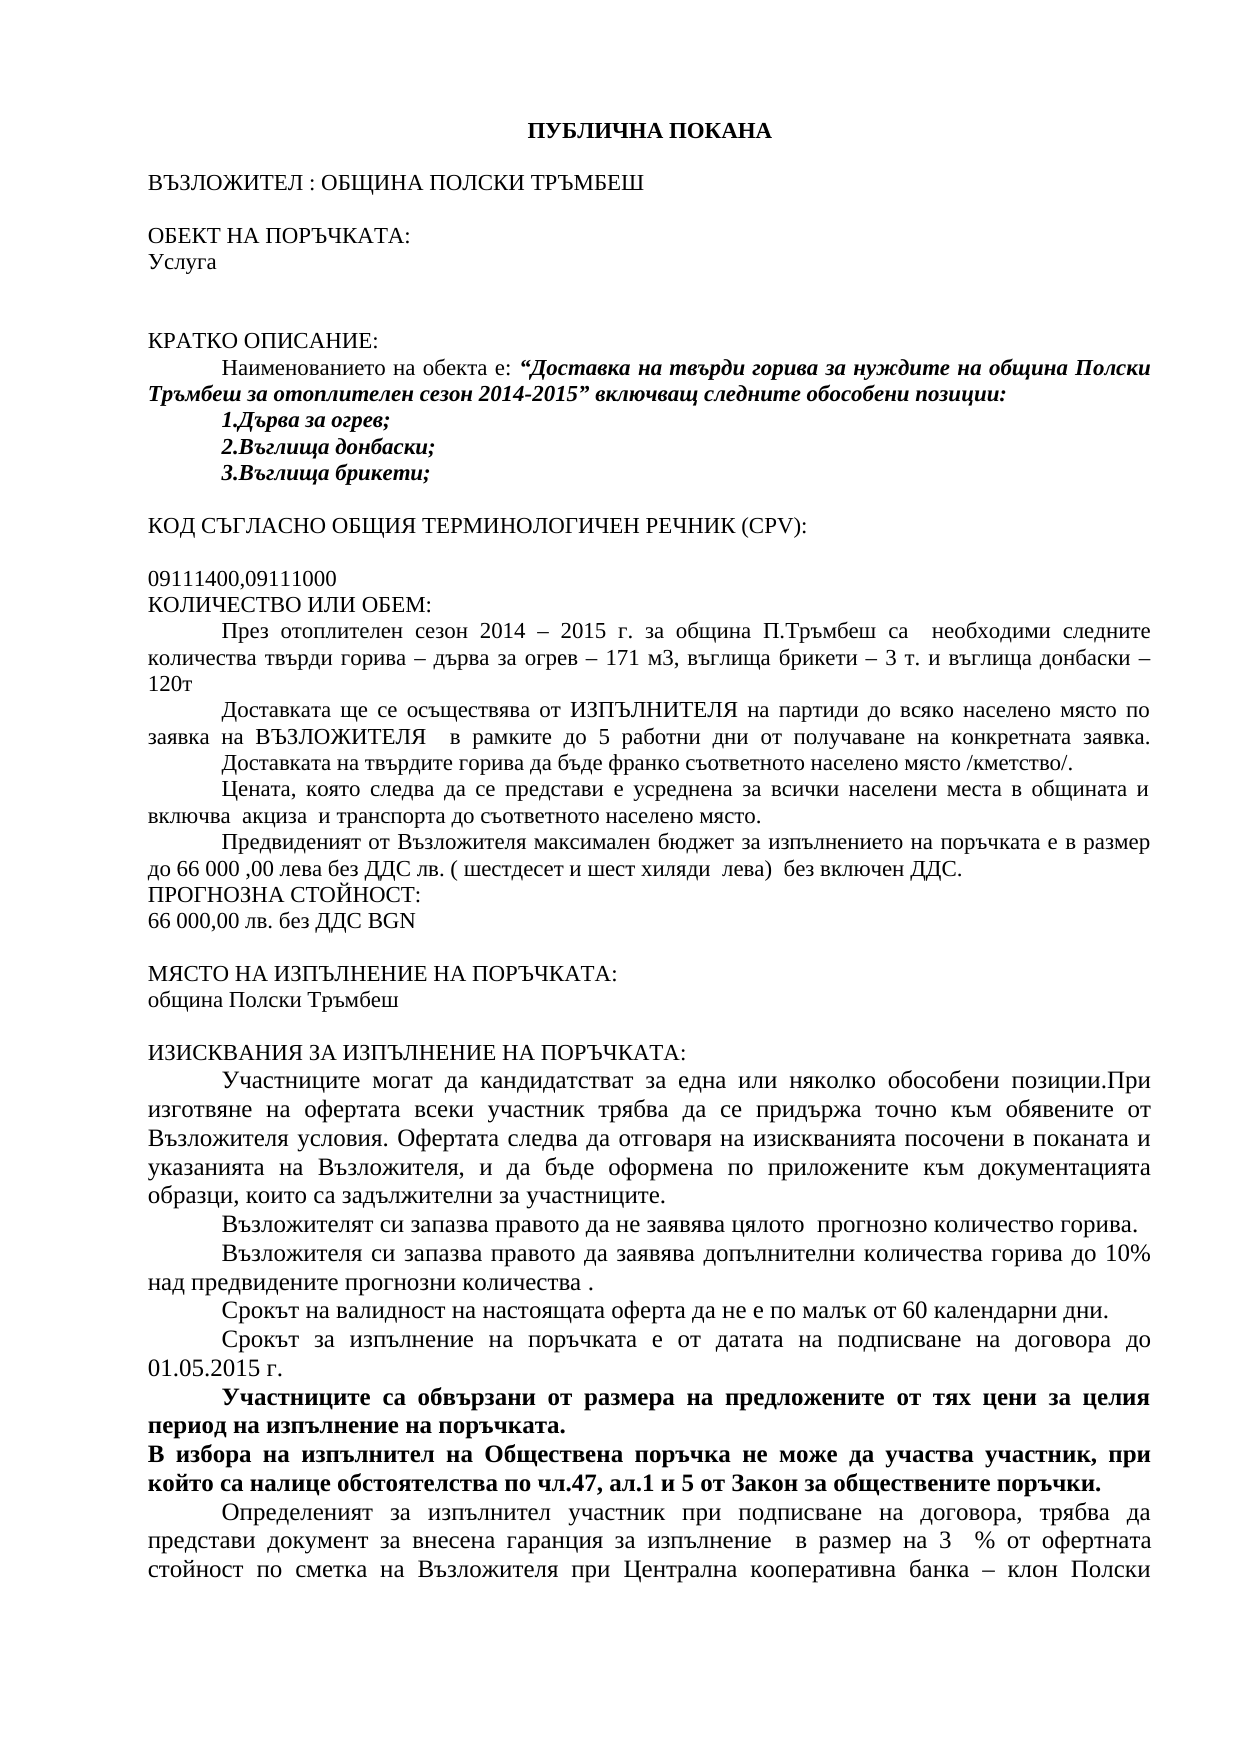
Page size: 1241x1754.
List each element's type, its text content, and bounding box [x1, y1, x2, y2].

text Срокът на валидност на настоящата оферта да не е по малък от 60 календарни дни. [148, 1295, 1152, 1324]
text Срокът за изпълнение на поръчката е от датата на подписване на договора до 01.05.2015 г. [148, 1324, 1152, 1382]
text ОБЕКТ НА ПОРЪЧКАТА: [148, 222, 1152, 248]
text Участниците могат да кандидатстват за една или няколко обособени позиции.При изготвяне на офертата всеки участник трябва да се придържа точно към обявените от Възложителя условия. Офертата следва да отговаря на изискванията посочени в поканата и указанията на Възложителя, и да бъде оформена по приложените към документацията образци, които са задължителни за участниците. [148, 1065, 1152, 1209]
text 09111400,09111000 [148, 565, 1152, 591]
text КОД СЪГЛАСНО ОБЩИЯ ТЕРМИНОЛОГИЧЕН РЕЧНИК (CPV): [148, 512, 1152, 538]
text 1.Дърва за огрев; [148, 407, 1152, 433]
text Възложителят си запазва правото да не заявява цялото прогнозно количество горива. [148, 1209, 1152, 1238]
text Възложителя си запазва правото да заявява допълнителни количества горива до 10% над предвидените прогнозни количества . [148, 1238, 1152, 1295]
text 3.Въглища брикети; [148, 459, 1152, 486]
text ПУБЛИЧНА ПОКАНА [148, 117, 1152, 143]
text В избора на изпълнител на Обществена поръчка не може да участва участник, при който са налице обстоятелства по чл.47, ал.1 и 5 от Закон за обществените поръчки. [148, 1439, 1152, 1497]
text МЯСТО НА ИЗПЪЛНЕНИЕ НА ПОРЪЧКАТА: [148, 960, 1152, 986]
text община Полски Тръмбеш [148, 986, 1152, 1013]
text ВЪЗЛОЖИТЕЛ : ОБЩИНА ПОЛСКИ ТРЪМБЕШ [148, 169, 1152, 196]
text През отоплителен сезон 2014 – 2015 г. за община П.Тръмбеш са необходими следните количества твърди горива – дърва за огрев – 171 м3, въглища брикети – 3 т. и въглища донбаски – 120т [148, 617, 1152, 696]
text Цената, която следва да се представи е усреднена за всички населени места в общината и включва акциза и транспорта до съответното населено място. [148, 776, 1152, 828]
text Наименованието на обекта е: “Доставка на твърди горива за нуждите на община Полски Тръмбеш за отоплителен сезон 2014-2015” включващ следните обособени позиции: [148, 354, 1152, 407]
text КРАТКО ОПИСАНИЕ: [148, 327, 1152, 354]
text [148, 1497, 1152, 1583]
text 66 000,00 лв. без ДДС BGN [148, 907, 1152, 934]
text Услуга [148, 248, 1152, 275]
text Предвиденият от Възложителя максимален бюджет за изпълнението на поръчката е в размер до 66 000 ,00 лева без ДДС лв. ( шестдесет и шест хиляди лева) без включен ДДС. [148, 828, 1152, 881]
text КОЛИЧЕСТВО ИЛИ ОБЕМ: [148, 591, 1152, 617]
text ПРОГНОЗНА СТОЙНОСТ: [148, 881, 1152, 907]
text ИЗИСКВАНИЯ ЗА ИЗПЪЛНЕНИЕ НА ПОРЪЧКАТА: [148, 1039, 1152, 1065]
text Участниците са обвързани от размера на предложените от тях цени за целия период на изпълнение на поръчката. [148, 1382, 1152, 1439]
text 2.Въглища донбаски; [148, 433, 1152, 459]
text Доставката ще се осъществява от ИЗПЪЛНИТЕЛЯ на партиди до всяко населено място по заявка на ВЪЗЛОЖИТЕЛЯ в рамките до 5 работни дни от получаване на конкретната заявка. Доставката на твърдите горива да бъде франко съответното населено място /кметство/. [148, 696, 1152, 776]
